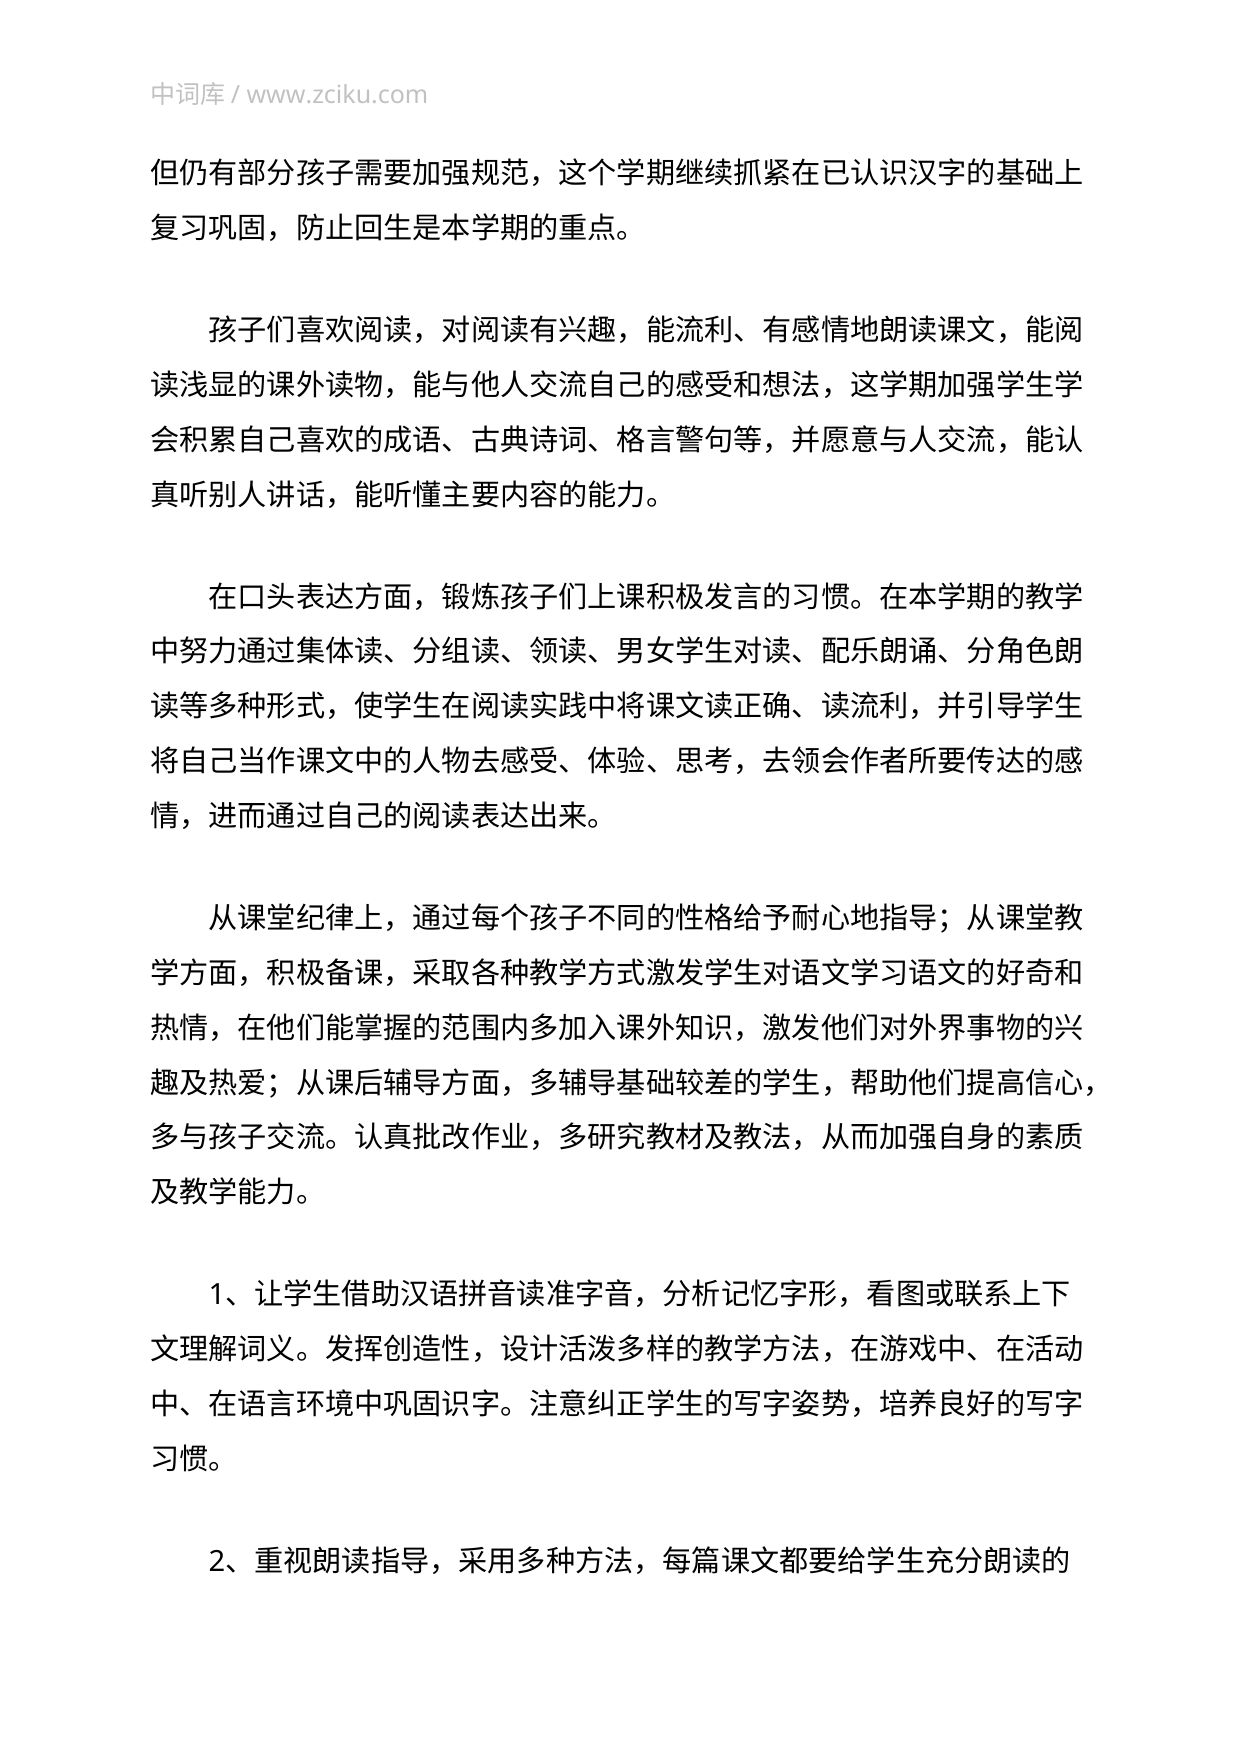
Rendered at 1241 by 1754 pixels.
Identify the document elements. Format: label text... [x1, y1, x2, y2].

text 孩子们喜欢阅读，对阅读有兴趣，能流利、有感情地朗读课文，能阅读浅显的课外读物，能与他人交流自己的感受和想法，这学期加强学生学会积累自己喜欢的成语、古典诗词、格言警句等，并愿意与人交流，能认真听别人讲话，能听懂主要内容的能力。 [150, 307, 1090, 514]
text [150, 1537, 1090, 1580]
text 在口头表达方面，锻炼孩子们上课积极发言的习惯。在本学期的教学中努力通过集体读、分组读、领读、男女学生对读、配乐朗诵、分角色朗读等多种形式，使学生在阅读实践中将课文读正确、读流利，并引导学生将自己当作课文中的人物去感受、体验、思考，去领会作者所要传达的感情，进而通过自己的阅读表达出来。 [150, 573, 1090, 835]
text 1、让学生借助汉语拼音读准字音，分析记忆字形，看图或联系上下文理解词义。发挥创造性，设计活泼多样的教学方法，在游戏中、在活动中、在语言环境中巩固识字。注意纠正学生的写字姿势，培养良好的写字习惯。 [150, 1271, 1090, 1478]
text 从课堂纪律上，通过每个孩子不同的性格给予耐心地指导；从课堂教学方面，积极备课，采取各种教学方式激发学生对语文学习语文的好奇和热情，在他们能掌握的范围内多加入课外知识，激发他们对外界事物的兴趣及热爱；从课后辅导方面，多辅导基础较差的学生，帮助他们提高信心，多与孩子交流。认真批改作业，多研究教材及教法，从而加强自身的素质及教学能力。 [150, 894, 1090, 1211]
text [150, 150, 1090, 247]
